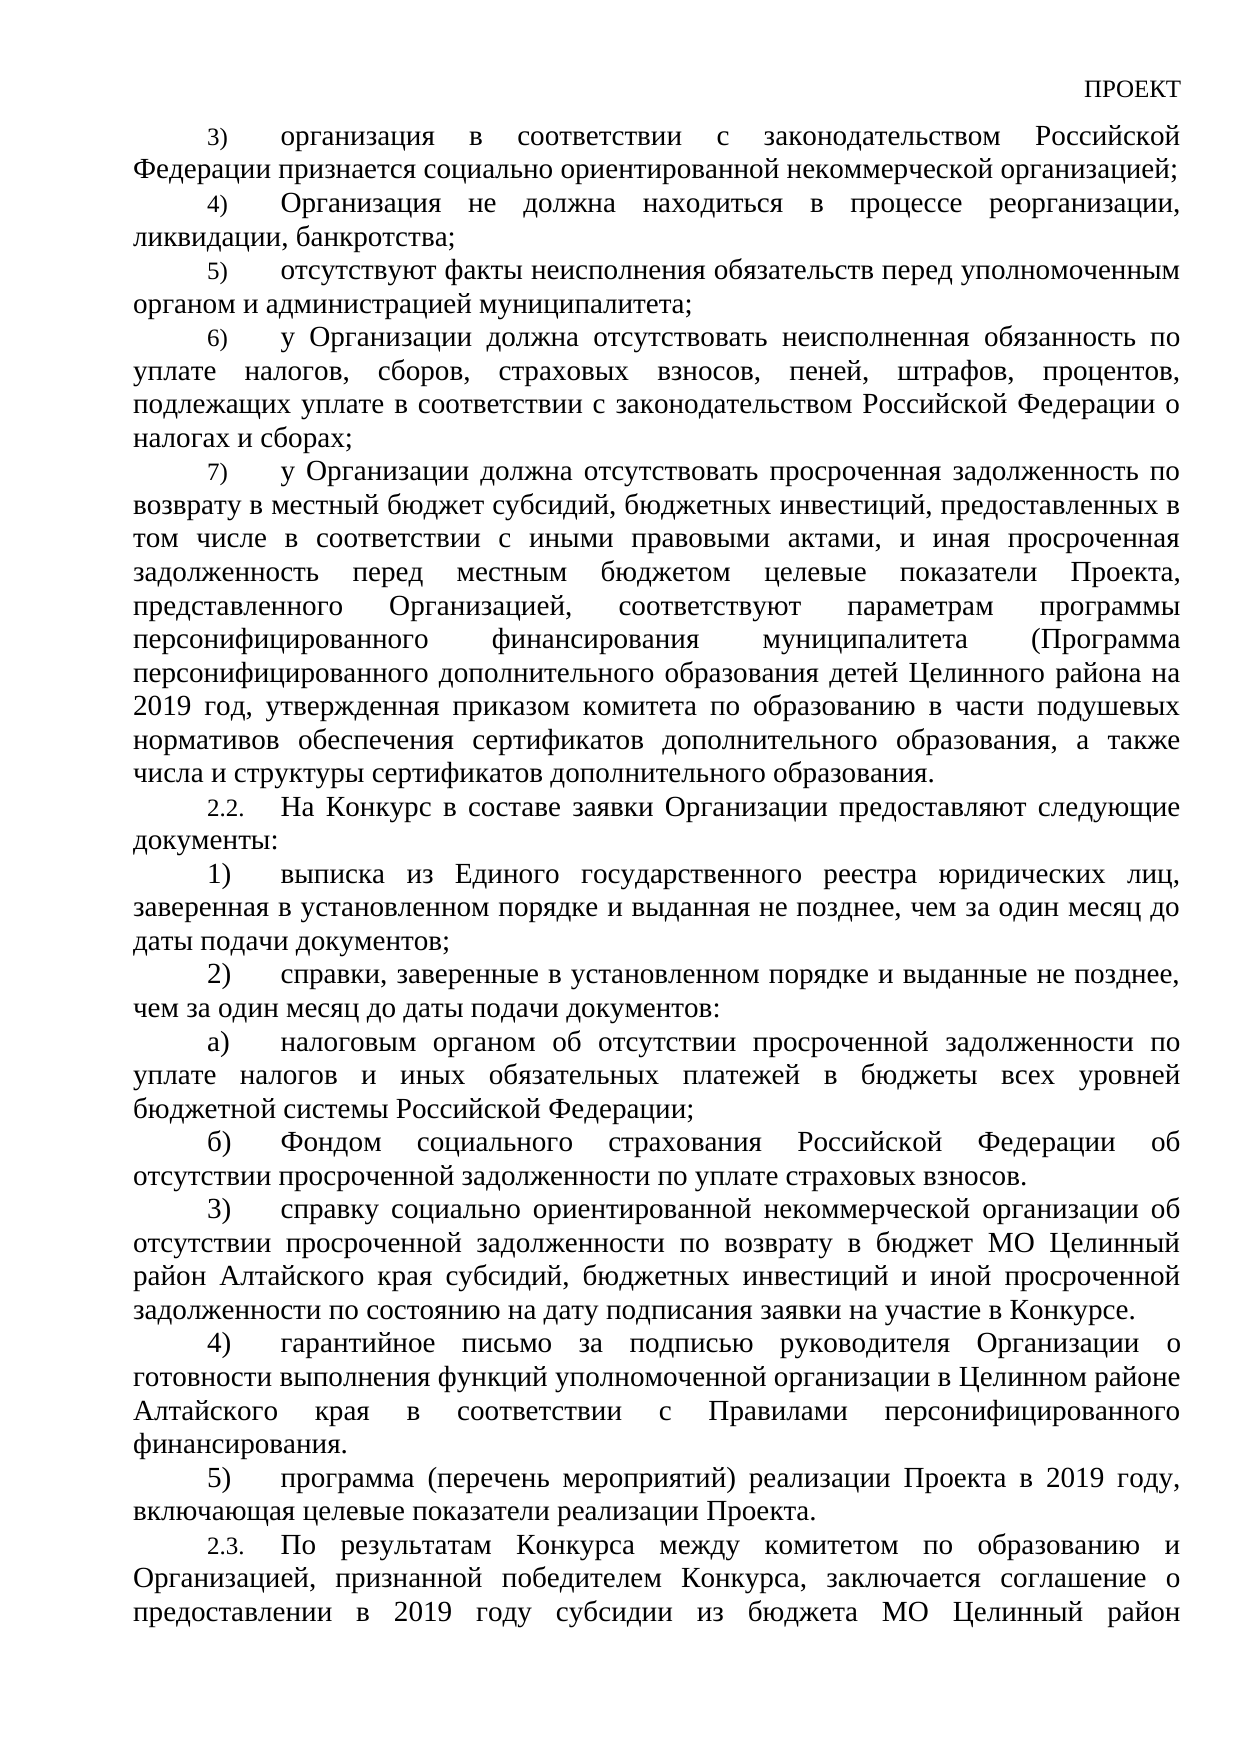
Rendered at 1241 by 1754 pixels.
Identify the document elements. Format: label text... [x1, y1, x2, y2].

list справки, заверенные в установленном порядке и выданные не позднее, чем за один месяц до даты подачи документов: [133, 957, 1181, 1024]
list у Организации должна отсутствовать просроченная задолженность по возврату в местный бюджет субсидий, бюджетных инвестиций, предоставленных в том числе в соответствии с иными правовыми актами, и иная просроченная задолженность перед местным бюджетом целевые показатели Проекта, представленного Организацией, соответствуют параметрам программы персонифицированного финансирования муниципалитета (Программа персонифицированного дополнительного образования детей Целинного района на 2019 год, утвержденная приказом комитета по образованию в части подушевых нормативов обеспечения сертификатов дополнительного образования, а также числа и структуры сертификатов дополнительного образования. [133, 453, 1181, 789]
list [133, 1527, 1181, 1627]
list отсутствуют факты неисполнения обязательств перед уполномоченным органом и администрацией муниципалитета; [133, 252, 1181, 319]
list программа (перечень мероприятий) реализации Проекта в 2019 году, включающая целевые показатели реализации Проекта. [133, 1460, 1181, 1527]
list Организация не должна находиться в процессе реорганизации, ликвидации, банкротства; [133, 185, 1181, 252]
list Фондом социального страхования Российской Федерации об отсутствии просроченной задолженности по уплате страховых взносов. [133, 1124, 1181, 1191]
list гарантийное письмо за подписью руководителя Организации о готовности выполнения функций уполномоченной организации в Целинном районе Алтайского края в соответствии с Правилами персонифицированного финансирования. [133, 1326, 1181, 1460]
list организация в соответствии с законодательством Российской Федерации признается социально ориентированной некоммерческой организацией; [133, 118, 1181, 185]
list На Конкурс в составе заявки Организации предоставляют следующие документы: [133, 789, 1181, 856]
list у Организации должна отсутствовать неисполненная обязанность по уплате налогов, сборов, страховых взносов, пеней, штрафов, процентов, подлежащих уплате в соответствии с законодательством Российской Федерации о налогах и сборах; [133, 319, 1181, 453]
list выписка из Единого государственного реестра юридических лиц, заверенная в установленном порядке и выданная не позднее, чем за один месяц до даты подачи документов; [133, 856, 1181, 957]
list справку социально ориентированной некоммерческой организации об отсутствии просроченной задолженности по возврату в бюджет МО Целинный район Алтайского края субсидий, бюджетных инвестиций и иной просроченной задолженности по состоянию на дату подписания заявки на участие в Конкурсе. [133, 1191, 1181, 1326]
list налоговым органом об отсутствии просроченной задолженности по уплате налогов и иных обязательных платежей в бюджеты всех уровней бюджетной системы Российской Федерации; [133, 1024, 1181, 1124]
